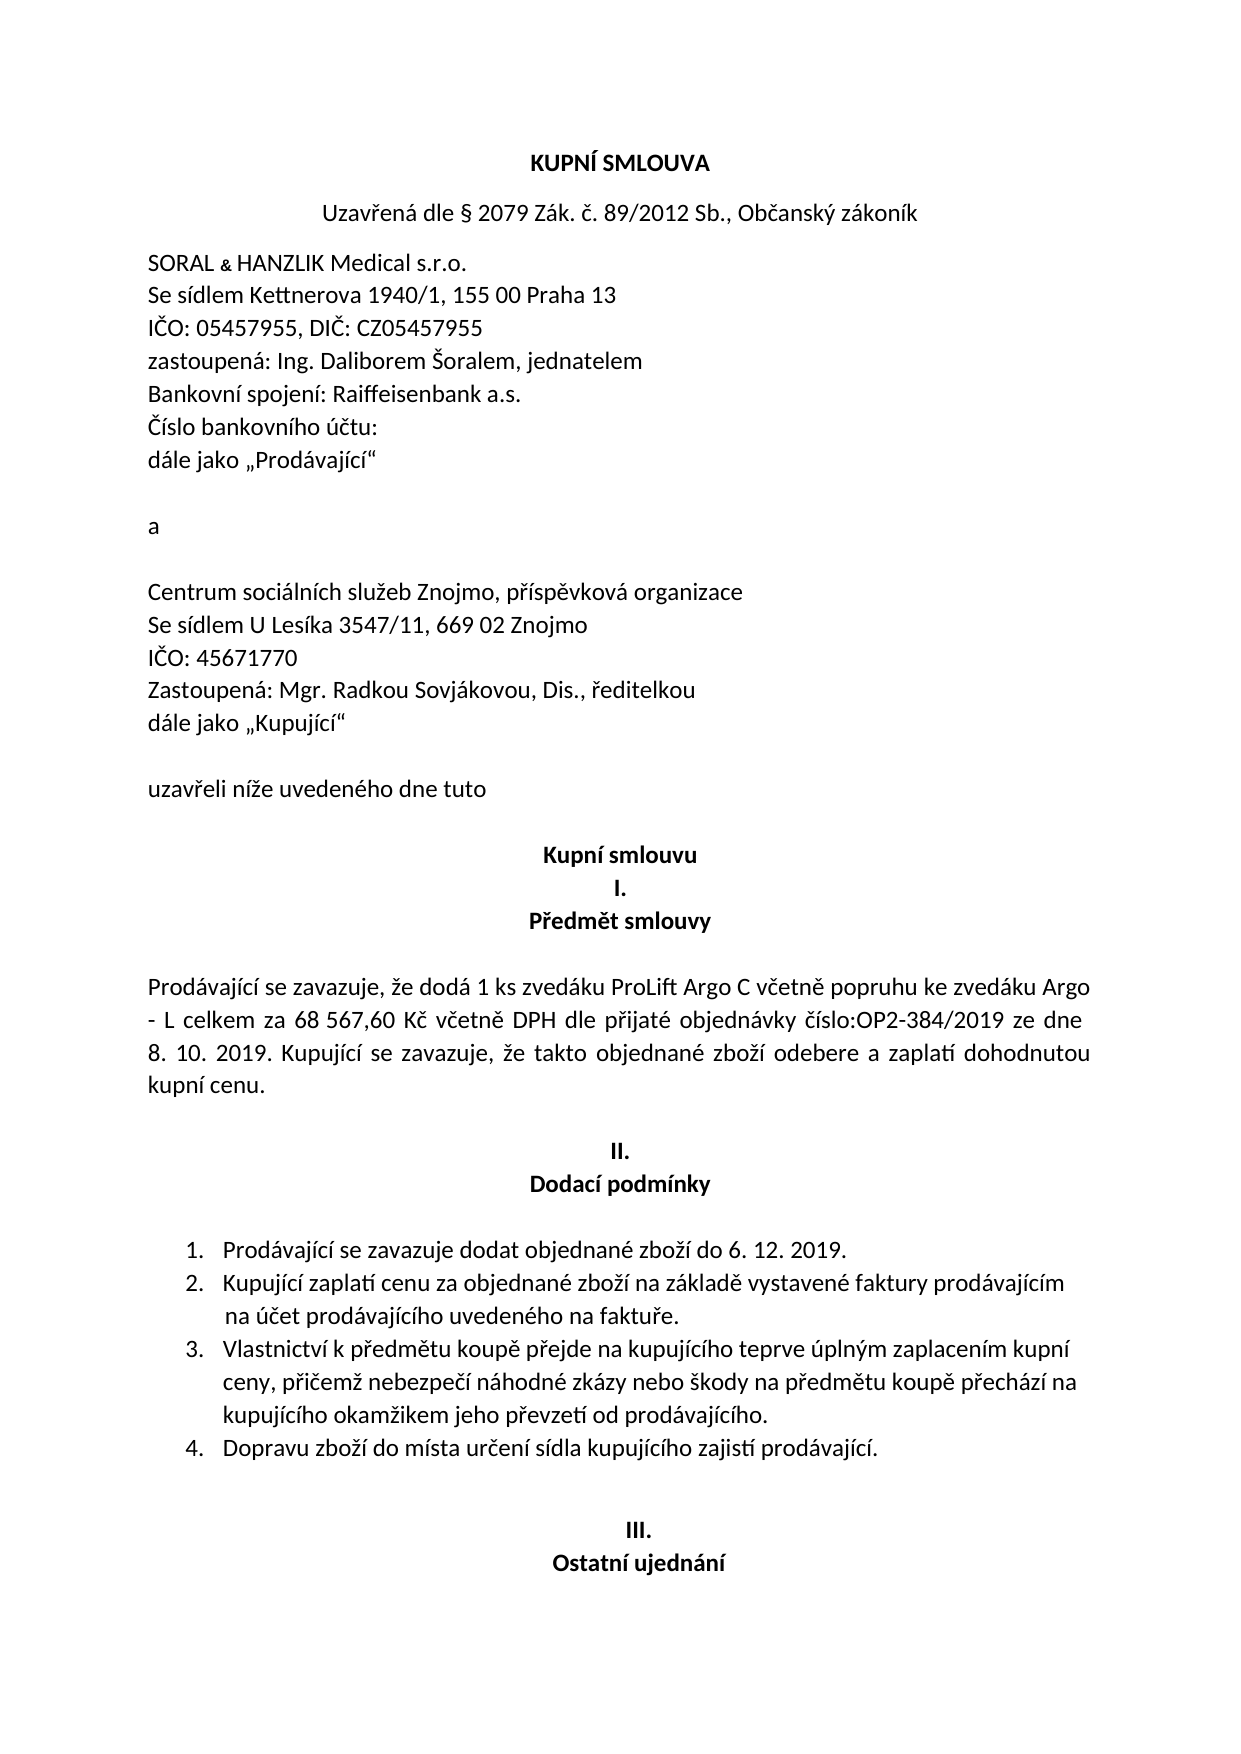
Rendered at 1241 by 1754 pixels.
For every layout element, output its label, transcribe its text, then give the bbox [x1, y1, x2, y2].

text Se sídlem U Lesíka 3547/11, 669 02 Znojmo [148, 609, 1093, 639]
text I. [148, 872, 1093, 903]
list ceny, přičemž nebezpečí náhodné zkázy nebo škody na předmětu koupě přechází na [223, 1366, 1093, 1396]
text Bankovní spojení: Raiffeisenbank a.s. [148, 378, 1093, 409]
text Centrum sociálních služeb Znojmo, příspěvková organizace [148, 576, 1093, 606]
list Vlastnictví k předmětu koupě přejde na kupujícího teprve úplným zaplacením kupní [185, 1333, 1093, 1363]
text na účet prodávajícího uvedeného na faktuře. [185, 1300, 1093, 1331]
text Se sídlem Kettnerova 1940/1, 155 00 Praha 13 [148, 280, 1093, 310]
text IČO: 45671770 [148, 642, 1093, 672]
list Prodávající se zavazuje dodat objednané zboží do 6. 12. 2019. [185, 1234, 1093, 1265]
text Dodací podmínky [148, 1168, 1093, 1199]
text Kupní smlouvu [148, 839, 1093, 870]
text IČO: 05457955, DIČ: CZ05457955 [148, 313, 1093, 343]
text zastoupená: Ing. Daliborem Šoralem, jednatelem [148, 346, 1093, 376]
text Číslo bankovního účtu: [148, 411, 1093, 442]
list kupujícího okamžikem jeho převzetí od prodávajícího. [223, 1399, 1093, 1429]
text III. [185, 1514, 1093, 1545]
text Ostatní ujednání [185, 1547, 1093, 1578]
text dále jako „Kupující“ [148, 708, 1093, 738]
text KUPNÍ SMLOUVA [148, 148, 1093, 178]
text SORAL & HANZLIK Medical s.r.o. [148, 247, 1093, 277]
text Předmět smlouvy [148, 905, 1093, 936]
text Zastoupená: Mgr. Radkou Sovjákovou, Dis., ředitelkou [148, 675, 1093, 705]
text Prodávající se zavazuje, že dodá 1 ks zvedáku ProLift Argo C včetně popruhu ke zvedáku Argo - L celkem za 68 567,60 Kč včetně DPH dle přijaté objednávky číslo:OP2-384/2019 ze dne 8. 10. 2019. Kupující se zavazuje, že takto objednané zboží odebere a zaplatí dohodnutou kupní cenu. [148, 971, 1093, 1100]
text dále jako „Prodávající“ [148, 444, 1093, 475]
text Uzavřená dle § 2079 Zák. č. 89/2012 Sb., Občanský zákoník [148, 197, 1093, 228]
text II. [148, 1136, 1093, 1166]
list Dopravu zboží do místa určení sídla kupujícího zajistí prodávající. [185, 1432, 1093, 1462]
list Kupující zaplatí cenu za objednané zboží na základě vystavené faktury prodávajícím [185, 1267, 1093, 1298]
text uzavřeli níže uvedeného dne tuto [148, 773, 1093, 804]
text a [148, 510, 1093, 541]
